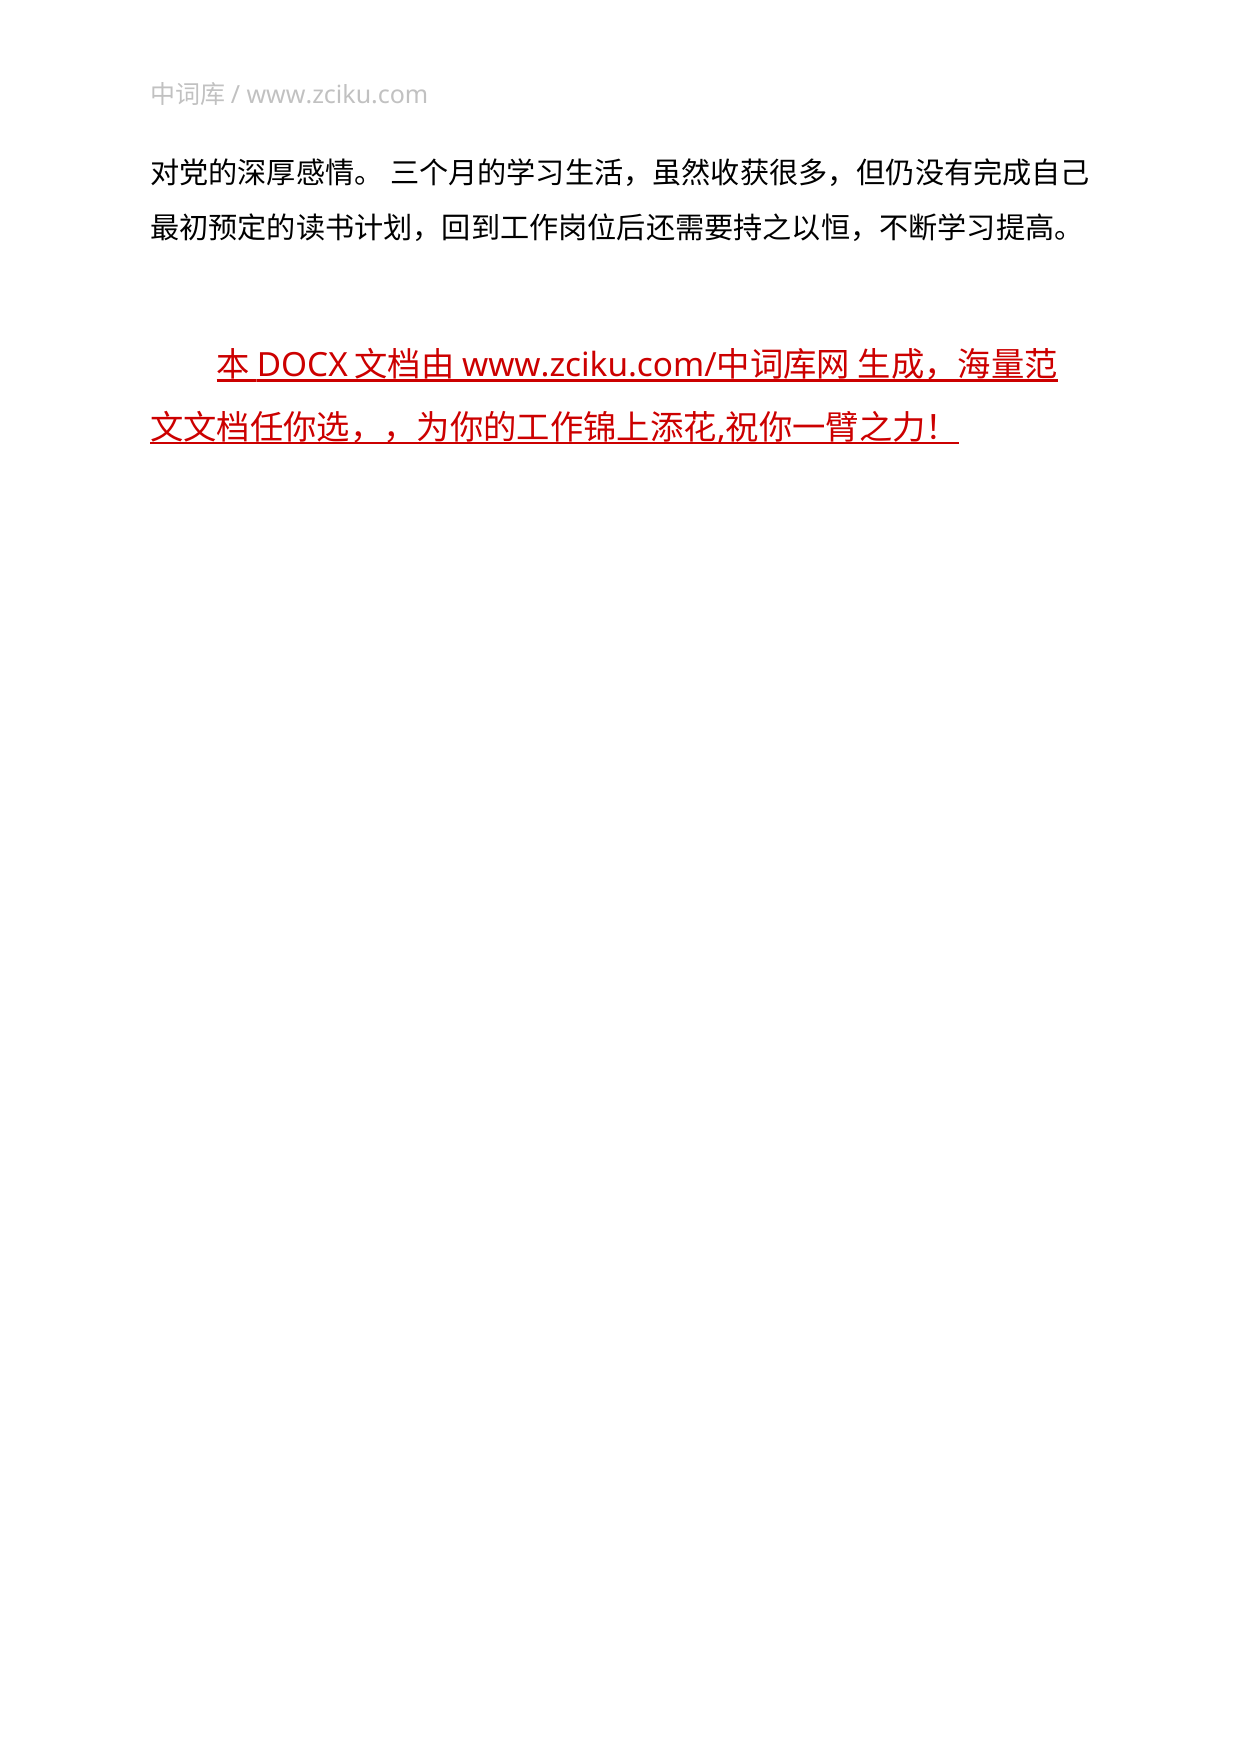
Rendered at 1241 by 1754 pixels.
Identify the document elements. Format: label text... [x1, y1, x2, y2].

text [150, 150, 1090, 247]
text 本DOCX文档由 www.zciku.com/中词库网 生成，海量范文文档任你选，，为你的工作锦上添花,祝你一臂之力！ [150, 338, 1090, 449]
